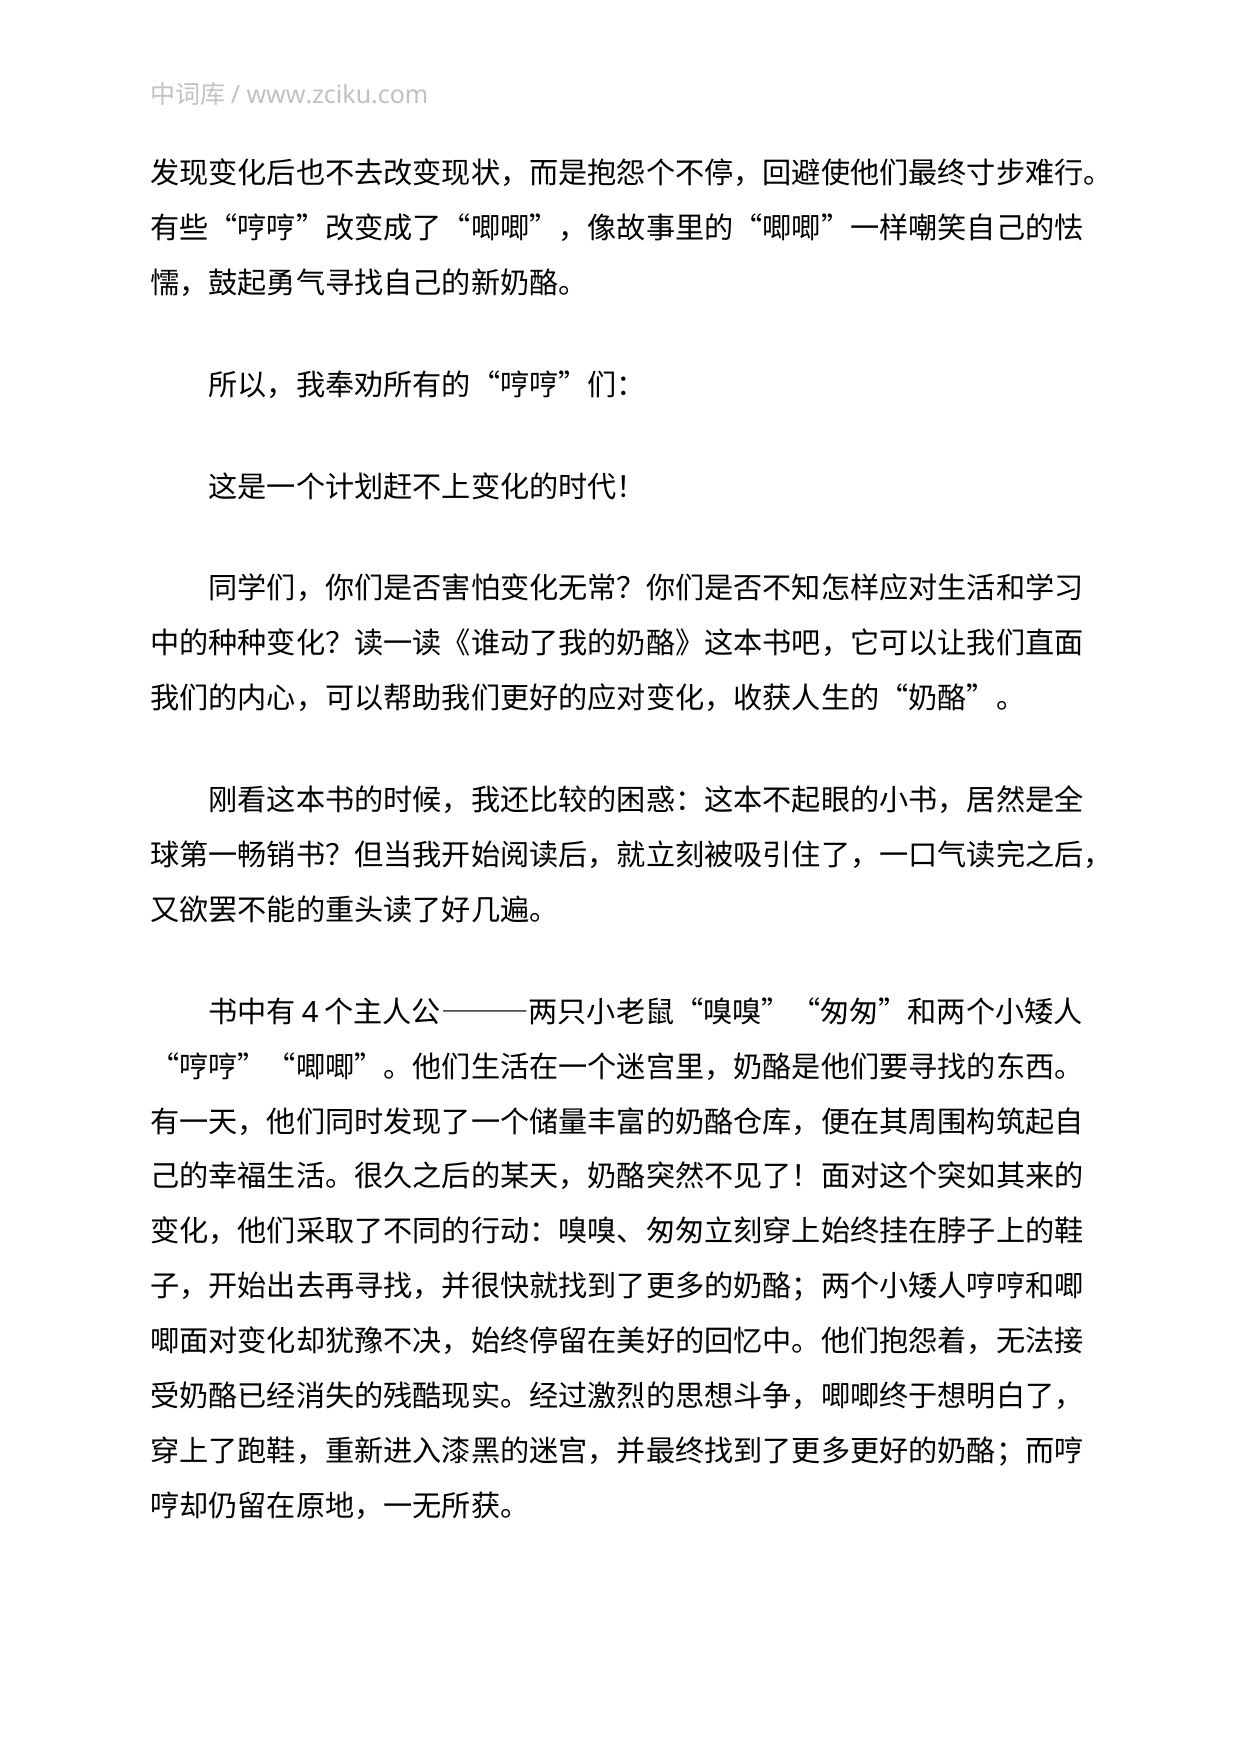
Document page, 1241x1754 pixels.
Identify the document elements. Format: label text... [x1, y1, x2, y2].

text 同学们，你们是否害怕变化无常？你们是否不知怎样应对生活和学习中的种种变化？读一读《谁动了我的奶酪》这本书吧，它可以让我们直面我们的内心，可以帮助我们更好的应对变化，收获人生的“奶酪”。 [150, 565, 1090, 717]
text 书中有4个主人公———两只小老鼠“嗅嗅”“匆匆”和两个小矮人“哼哼”“唧唧”。他们生活在一个迷宫里，奶酪是他们要寻找的东西。有一天，他们同时发现了一个储量丰富的奶酪仓库，便在其周围构筑起自己的幸福生活。很久之后的某天，奶酪突然不见了！面对这个突如其来的变化，他们采取了不同的行动：嗅嗅、匆匆立刻穿上始终挂在脖子上的鞋子，开始出去再寻找，并很快就找到了更多的奶酪；两个小矮人哼哼和唧唧面对变化却犹豫不决，始终停留在美好的回忆中。他们抱怨着，无法接受奶酪已经消失的残酷现实。经过激烈的思想斗争，唧唧终于想明白了，穿上了跑鞋，重新进入漆黑的迷宫，并最终找到了更多更好的奶酪；而哼哼却仍留在原地，一无所获。 [150, 988, 1090, 1525]
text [150, 150, 1090, 302]
text 所以，我奉劝所有的“哼哼”们： [150, 362, 1090, 404]
text 刚看这本书的时候，我还比较的困惑：这本不起眼的小书，居然是全球第一畅销书？但当我开始阅读后，就立刻被吸引住了，一口气读完之后，又欲罢不能的重头读了好几遍。 [150, 777, 1090, 929]
text 这是一个计划赶不上变化的时代！ [150, 463, 1090, 506]
